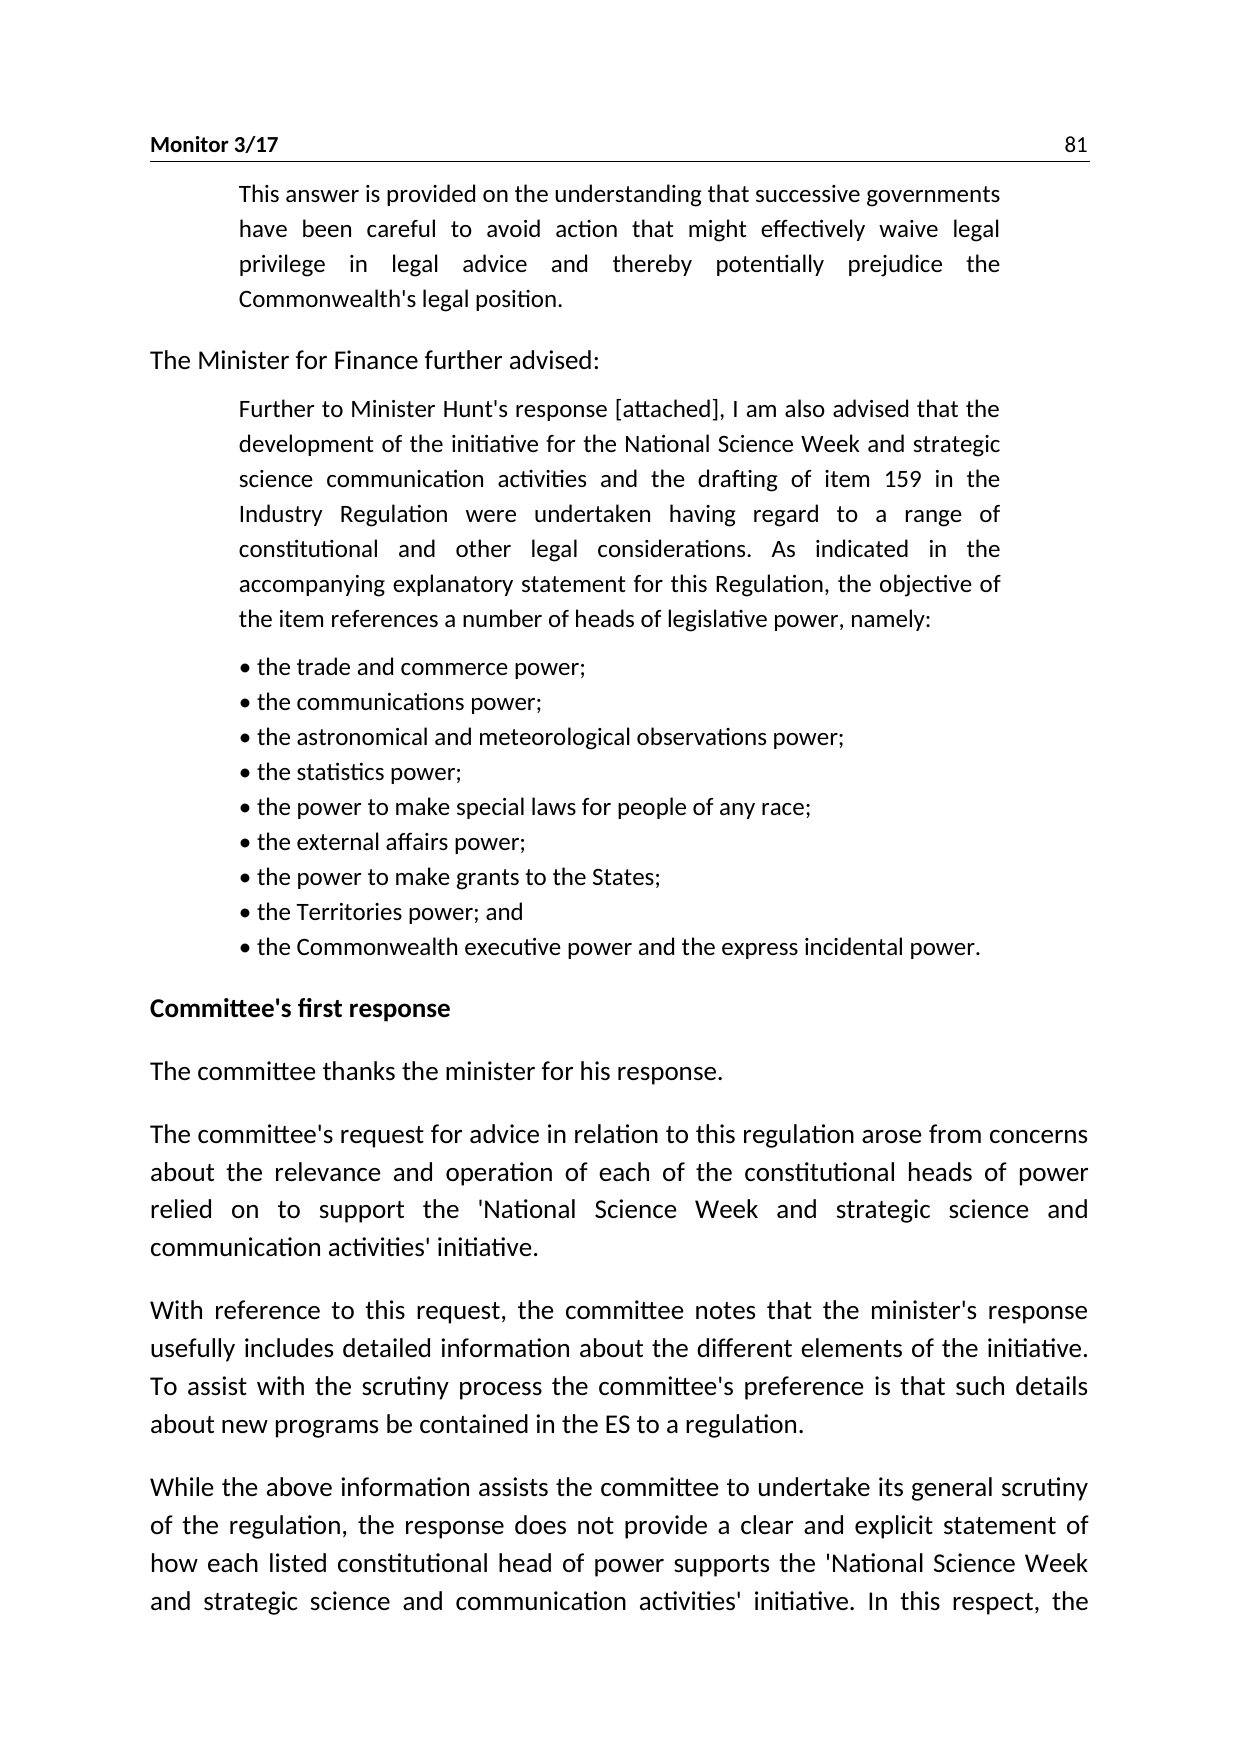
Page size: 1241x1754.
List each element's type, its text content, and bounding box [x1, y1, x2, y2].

text The committee thanks the minister for his response. [150, 1054, 1090, 1087]
text • the trade and commerce power; • the communications power; • the astronomical and meteorological observations power; • the statistics power; • the power to make special laws for people of any race; • the external affairs power; • the power to make grants to the States; • the Territories power; and • the Commonwealth executive power and the express incidental power. [239, 651, 1002, 962]
text The committee's request for advice in relation to this regulation arose from concerns about the relevance and operation of each of the constitutional heads of power relied on to support the 'National Science Week and strategic science and communication activities' initiative. [150, 1117, 1090, 1264]
text With reference to this request, the committee notes that the minister's response usefully includes detailed information about the different elements of the initiative. To assist with the scrutiny process the committee's preference is that such details about new programs be contained in the ES to a regulation. [150, 1293, 1090, 1440]
text This answer is provided on the understanding that successive governments have been careful to avoid action that might effectively waive legal privilege in legal advice and thereby potentially prejudice the Commonwealth's legal position. [239, 178, 1002, 314]
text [150, 1470, 1090, 1617]
text Further to Minister Hunt's response [attached], I am also advised that the development of the initiative for the National Science Week and strategic science communication activities and the drafting of item 159 in the Industry Regulation were undertaken having regard to a range of constitutional and other legal considerations. As indicated in the accompanying explanatory statement for this Regulation, the objective of the item references a number of heads of legislative power, namely: [239, 393, 1002, 634]
text The Minister for Finance further advised: [150, 343, 1090, 376]
text Committee's first response [150, 991, 1090, 1024]
